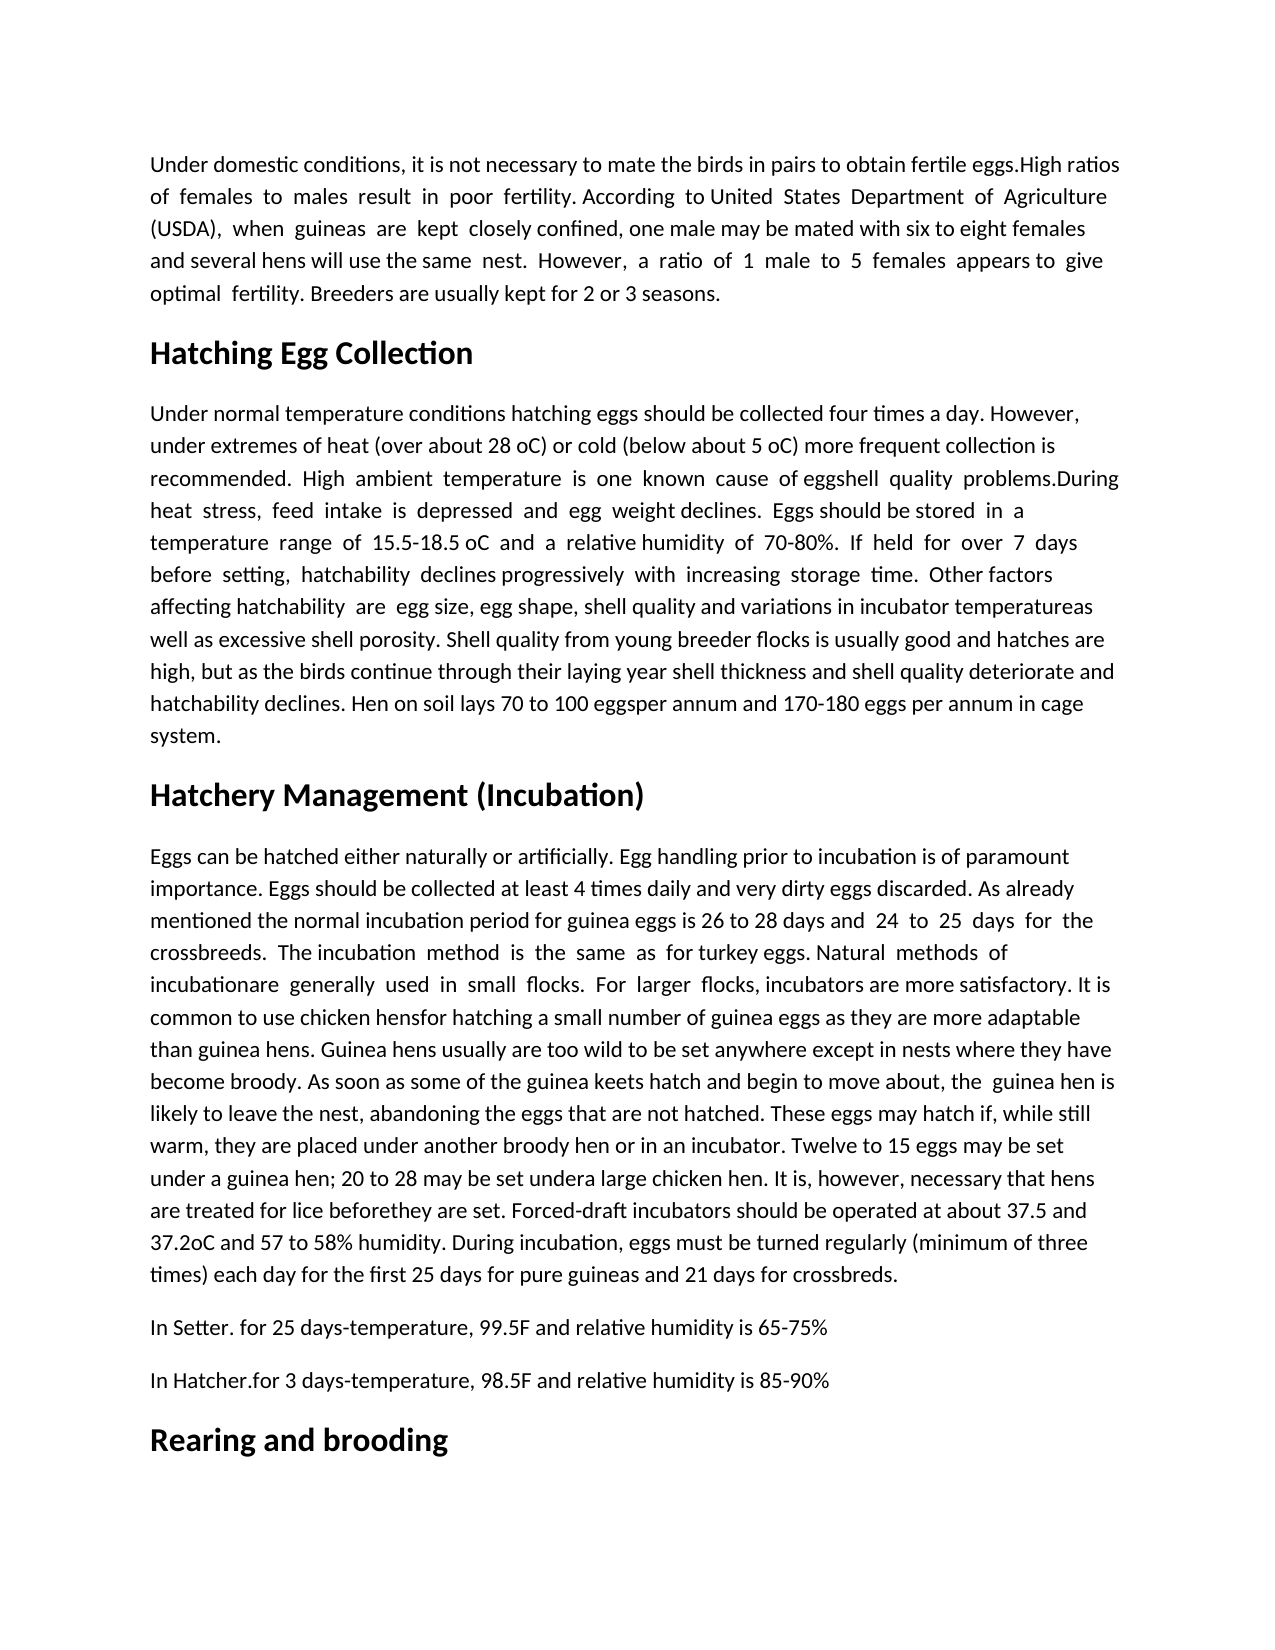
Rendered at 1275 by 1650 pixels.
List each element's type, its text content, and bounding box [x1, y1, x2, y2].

text In Setter. for 25 days-temperature, 99.5F and relative humidity is 65-75% [150, 1313, 1125, 1341]
text Eggs can be hatched either naturally or artificially. Egg handling prior to incubation is of paramount importance. Eggs should be collected at least 4 times daily and very dirty eggs discarded. As already mentioned the normal incubation period for guinea eggs is 26 to 28 days and 24 to 25 days for the crossbreeds. The incubation method is the same as for turkey eggs. Natural methods of incubationare generally used in small flocks. For larger flocks, incubators are more satisfactory. It is common to use chicken hensfor hatching a small number of guinea eggs as they are more adaptable than guinea hens. Guinea hens usually are too wild to be set anywhere except in nests where they have become broody. As soon as some of the guinea keets hatch and begin to move about, the guinea hen is likely to leave the nest, abandoning the eggs that are not hatched. These eggs may hatch if, while still warm, they are placed under another broody hen or in an incubator. Twelve to 15 eggs may be set under a guinea hen; 20 to 28 may be set undera large chicken hen. It is, however, necessary that hens are treated for lice beforethey are set. Forced-draft incubators should be operated at about 37.5 and 37.2oC and 57 to 58% humidity. During incubation, eggs must be turned regularly (minimum of three times) each day for the first 25 days for pure guineas and 21 days for crossbreds. [150, 842, 1125, 1288]
text Under normal temperature conditions hatching eggs should be collected four times a day. However, under extremes of heat (over about 28 oC) or cold (below about 5 oC) more frequent collection is recommended. High ambient temperature is one known cause of eggshell quality problems.During heat stress, feed intake is depressed and egg weight declines. Eggs should be stored in a temperature range of 15.5-18.5 oC and a relative humidity of 70-80%. If held for over 7 days before setting, hatchability declines progressively with increasing storage time. Other factors affecting hatchability are egg size, egg shape, shell quality and variations in incubator temperatureas well as excessive shell porosity. Shell quality from young breeder flocks is usually good and hatches are high, but as the birds continue through their laying year shell thickness and shell quality deteriorate and hatchability declines. Hen on soil lays 70 to 100 eggsper annum and 170-180 eggs per annum in cage system. [150, 399, 1125, 749]
text Hatchery Management (Incubation) [150, 774, 1125, 815]
text Hatching Egg Collection [150, 332, 1125, 372]
text In Hatcher.for 3 days-temperature, 98.5F and relative humidity is 85-90% [150, 1366, 1125, 1394]
text Rearing and brooding [150, 1419, 1125, 1460]
text Under domestic conditions, it is not necessary to mate the birds in pairs to obtain fertile eggs.High ratios of females to males result in poor fertility. According to United States Department of Agriculture (USDA), when guineas are kept closely confined, one male may be mated with six to eight females and several hens will use the same nest. However, a ratio of 1 male to 5 females appears to give optimal fertility. Breeders are usually kept for 2 or 3 seasons. [150, 150, 1125, 307]
